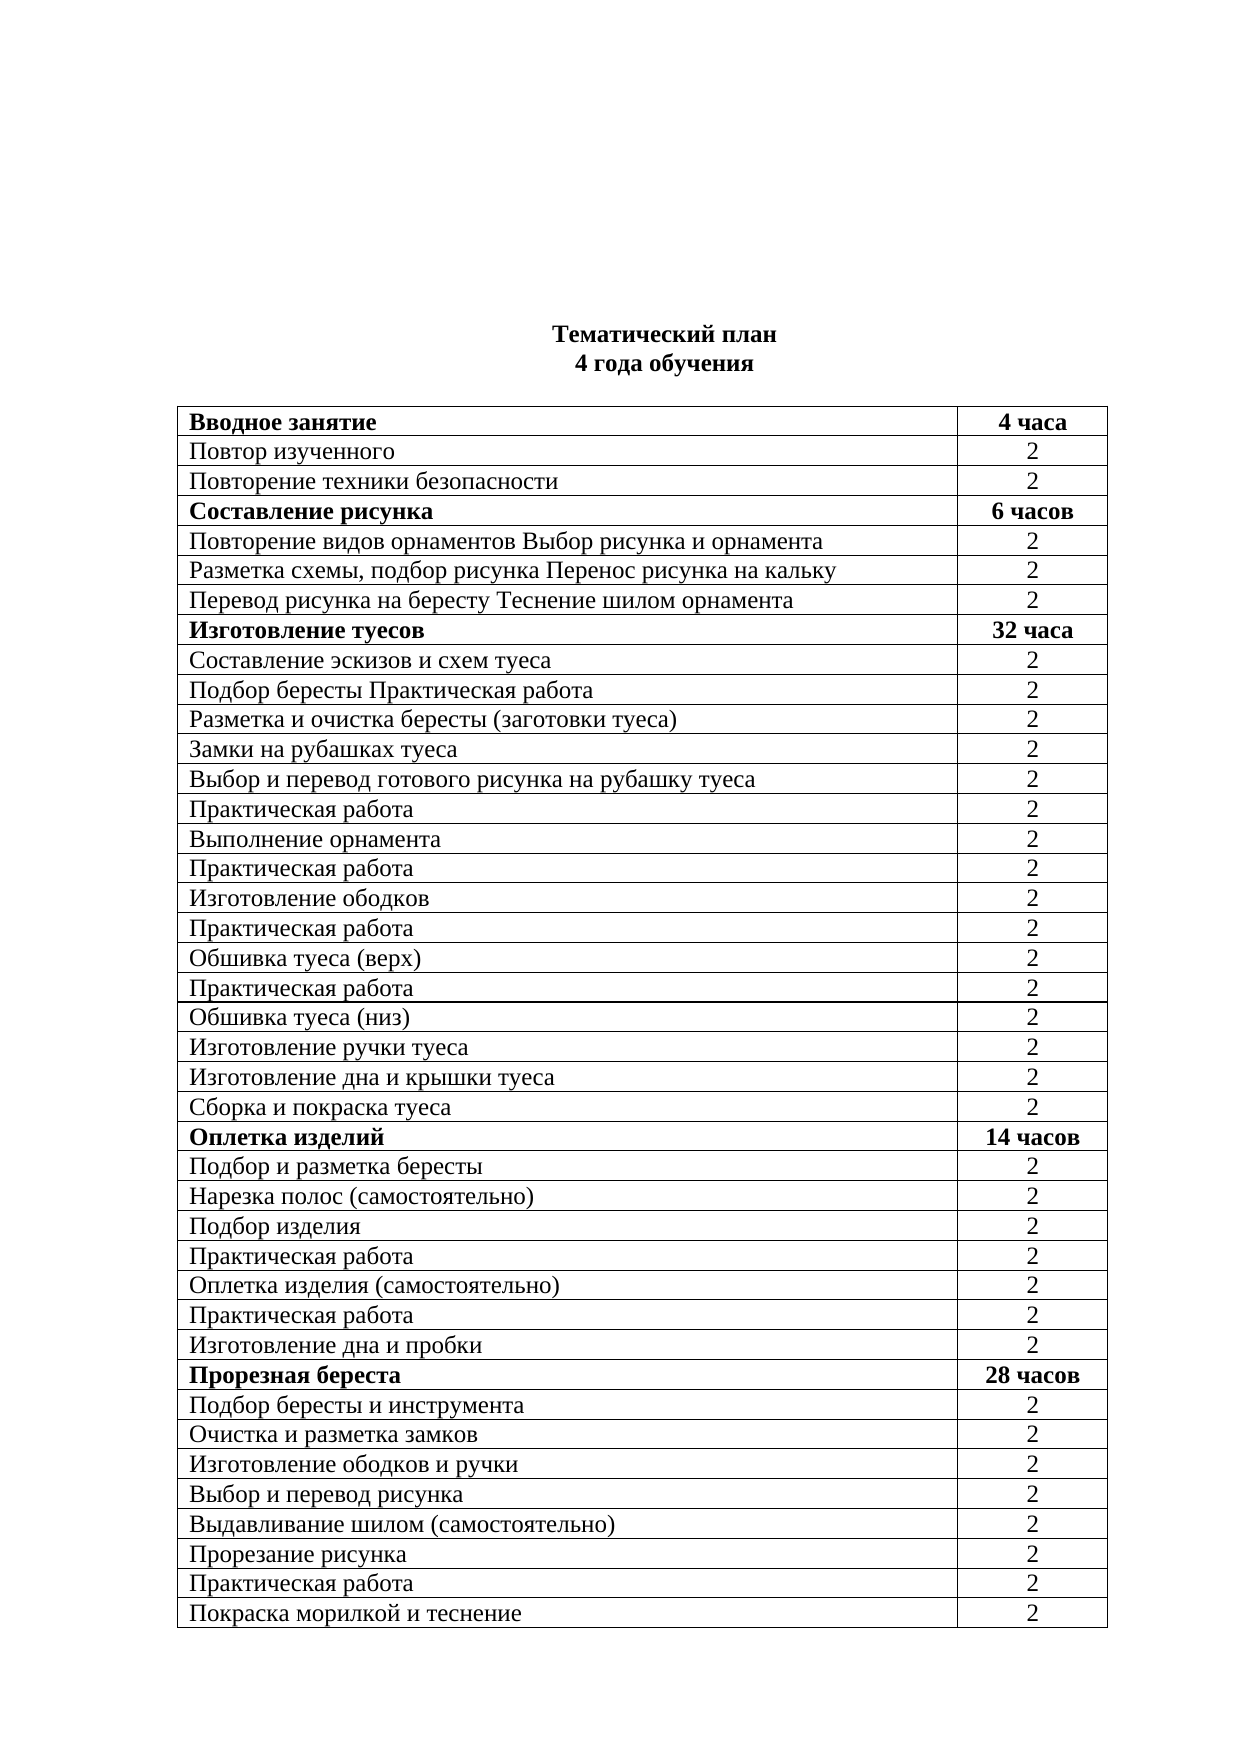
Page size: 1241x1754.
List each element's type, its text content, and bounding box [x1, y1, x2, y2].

table_cell Нарезка полос (самостоятельно) [178, 1181, 957, 1210]
table_cell Обшивка туеса (низ) [178, 1003, 957, 1031]
table_cell Сборка и покраска туеса [178, 1092, 957, 1121]
table_cell 2 [958, 1181, 1107, 1210]
table_cell Прорезание рисунка [178, 1539, 957, 1567]
table_cell Практическая работа [178, 854, 957, 882]
table_cell 2 [958, 1509, 1107, 1538]
table_cell 6 часов [958, 496, 1107, 525]
table_cell 2 [958, 556, 1107, 584]
table_cell 2 [958, 1330, 1107, 1359]
table_cell Подбор изделия [178, 1211, 957, 1240]
table_cell Практическая работа [178, 794, 957, 823]
table_cell Замки на рубашках туеса [178, 734, 957, 763]
table_cell 2 [958, 1479, 1107, 1508]
table_cell Изготовление ручки туеса [178, 1032, 957, 1061]
text Тематический план [177, 319, 1152, 348]
table_cell Изготовление туесов [178, 615, 957, 644]
table_cell 2 [958, 943, 1107, 972]
table_cell 2 [958, 1151, 1107, 1180]
table_cell Выполнение орнамента [178, 824, 957, 852]
table_cell Обшивка туеса (верх) [178, 943, 957, 972]
table_cell Изготовление дна и пробки [178, 1330, 957, 1359]
table_cell Очистка и разметка замков [178, 1420, 957, 1448]
table_cell Изготовление ободков [178, 883, 957, 912]
table_cell 2 [958, 1092, 1107, 1121]
table_cell 2 [958, 645, 1107, 674]
table_cell 2 [958, 883, 1107, 912]
table_cell Разметка и очистка бересты (заготовки туеса) [178, 705, 957, 733]
table_header 4 часа [958, 407, 1107, 435]
table_cell Повтор изученного [178, 436, 957, 465]
text 4 года обучения [177, 348, 1152, 377]
table_header Вводное занятие [178, 407, 957, 435]
table_cell 2 [958, 1569, 1107, 1597]
table_cell Покраска морилкой и теснение [178, 1598, 957, 1627]
table_cell 2 [958, 824, 1107, 852]
table_cell 14 часов [958, 1122, 1107, 1150]
table_cell Повторение видов орнаментов Выбор рисунка и орнамента [178, 526, 957, 554]
table_cell 2 [958, 436, 1107, 465]
table_cell 2 [958, 1271, 1107, 1299]
table_cell 2 [958, 913, 1107, 942]
table_cell Перевод рисунка на бересту Теснение шилом орнамента [178, 585, 957, 614]
table_cell 2 [958, 1598, 1107, 1627]
table_cell Практическая работа [178, 973, 957, 1001]
table_cell Выбор и перевод рисунка [178, 1479, 957, 1508]
table_cell 2 [958, 466, 1107, 495]
table_cell 2 [958, 1539, 1107, 1567]
table_cell 2 [958, 705, 1107, 733]
table_cell 2 [958, 1300, 1107, 1329]
table_cell Практическая работа [178, 913, 957, 942]
table_cell Составление рисунка [178, 496, 957, 525]
table_cell 2 [958, 1449, 1107, 1478]
table_cell Разметка схемы, подбор рисунка Перенос рисунка на кальку [178, 556, 957, 584]
table_cell Оплетка изделия (самостоятельно) [178, 1271, 957, 1299]
table_cell 2 [958, 734, 1107, 763]
table_cell Составление эскизов и схем туеса [178, 645, 957, 674]
table_cell 2 [958, 1062, 1107, 1091]
table_cell 2 [958, 1241, 1107, 1269]
table_cell 2 [958, 585, 1107, 614]
table_cell 2 [958, 794, 1107, 823]
table_cell 28 часов [958, 1360, 1107, 1389]
table_cell Выбор и перевод готового рисунка на рубашку туеса [178, 764, 957, 793]
table_cell 2 [958, 526, 1107, 554]
table_cell Выдавливание шилом (самостоятельно) [178, 1509, 957, 1538]
table_cell Подбор и разметка бересты [178, 1151, 957, 1180]
table_cell 2 [958, 1211, 1107, 1240]
table_cell Подбор бересты Практическая работа [178, 675, 957, 703]
table_cell Практическая работа [178, 1241, 957, 1269]
table_cell Практическая работа [178, 1300, 957, 1329]
table_cell 2 [958, 973, 1107, 1001]
table_cell 2 [958, 764, 1107, 793]
table_cell 32 часа [958, 615, 1107, 644]
table_cell Повторение техники безопасности [178, 466, 957, 495]
table_cell 2 [958, 1032, 1107, 1061]
table_cell Практическая работа [178, 1569, 957, 1597]
table_cell Оплетка изделий [178, 1122, 957, 1150]
table_cell Подбор бересты и инструмента [178, 1390, 957, 1418]
table_cell 2 [958, 1420, 1107, 1448]
table_cell 2 [958, 1390, 1107, 1418]
table_cell Изготовление дна и крышки туеса [178, 1062, 957, 1091]
table_cell 2 [958, 1003, 1107, 1031]
table_cell 2 [958, 675, 1107, 703]
table_cell Прорезная береста [178, 1360, 957, 1389]
table_cell 2 [958, 854, 1107, 882]
table_cell Изготовление ободков и ручки [178, 1449, 957, 1478]
